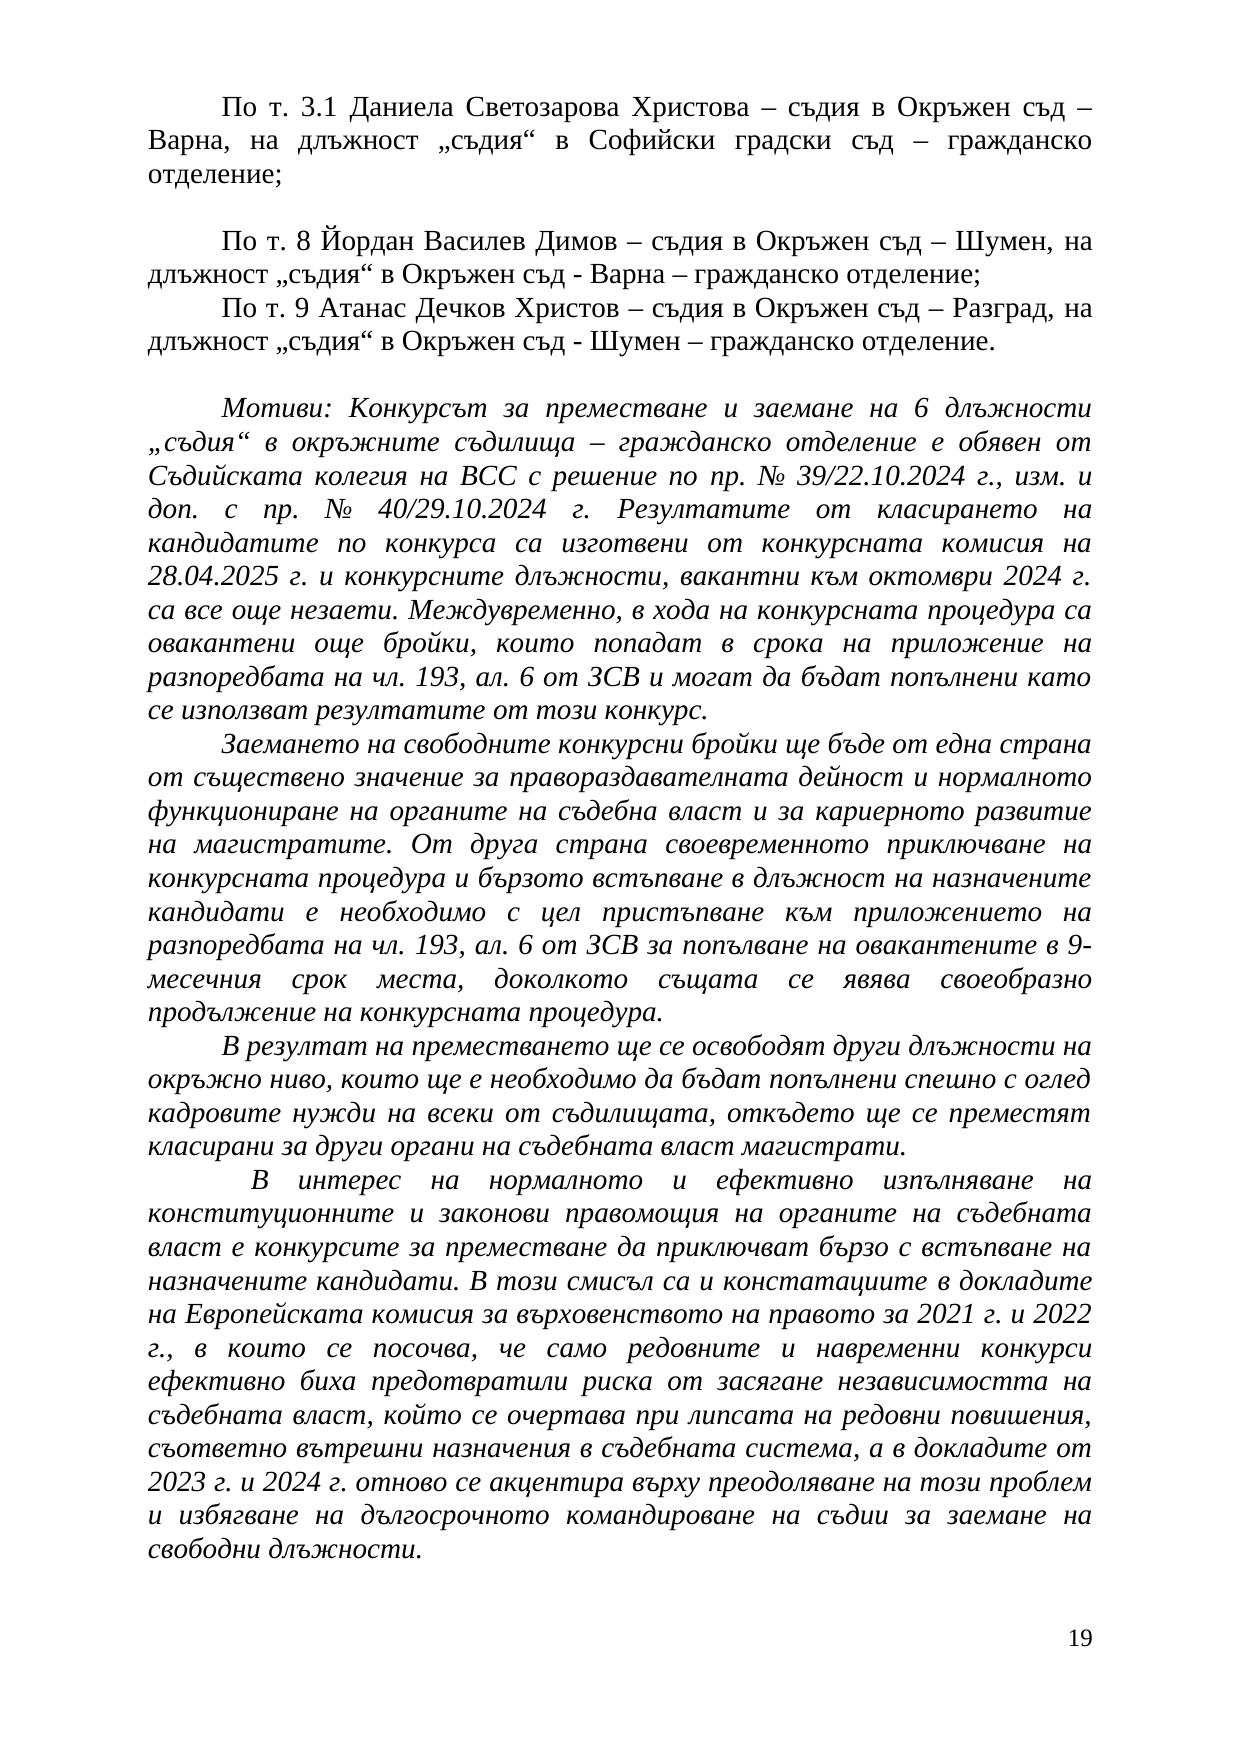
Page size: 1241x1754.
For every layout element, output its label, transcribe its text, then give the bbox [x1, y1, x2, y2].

text По т. 8 Йордан Василев Димов – съдия в Окръжен съд – Шумен, на длъжност „съдия“ в Окръжен съд - Варна – гражданско отделение; [148, 223, 1093, 290]
text По т. 9 Атанас Дечков Христов – съдия в Окръжен съд – Разград, на длъжност „съдия“ в Окръжен съд - Шумен – гражданско отделение. [148, 290, 1093, 357]
text Заемането на свободните конкурсни бройки ще бъде от една страна от съществено значение за правораздавателната дейност и нормалното функциониране на органите на съдебна власт и за кариерното развитие на магистратите. От друга страна своевременното приключване на конкурсната процедура и бързото встъпване в длъжност на назначените кандидати е необходимо с цел пристъпване към приложението на разпоредбата на чл. 193, ал. 6 от ЗСВ за попълване на овакантените в 9-месечния срок места, доколкото същата се явява своеобразно продължение на конкурсната процедура. [148, 726, 1093, 1028]
text В интерес на нормалното и ефективно изпълняване на конституционните и законови правомощия на органите на съдебната власт е конкурсите за преместване да приключват бързо с встъпване на назначените кандидати. В този смисъл са и констатациите в докладите на Европейската комисия за върховенството на правото за 2021 г. и 2022 г., в които се посочва, че само редовните и навременни конкурси ефективно биха предотвратили риска от засягане независимостта на съдебната власт, който се очертава при липсата на редовни повишения, съответно вътрешни назначения в съдебната система, а в докладите от 2023 г. и 2024 г. отново се акцентира върху преодоляване на този проблем и избягване на дългосрочното командироване на съдии за заемане на свободни длъжности. [148, 1162, 1093, 1564]
text В резултат на преместването ще се освободят други длъжности на окръжно ниво, които ще е необходимо да бъдат попълнени спешно с оглед кадровите нужди на всеки от съдилищата, откъдето ще се преместят класирани за други органи на съдебната власт магистрати. [148, 1028, 1093, 1162]
text Мотиви: Конкурсът за преместване и заемане на 6 длъжности „съдия“ в окръжните съдилища – гражданско отделение е обявен от Съдийската колегия на ВСС с решение по пр. № 39/22.10.2024 г., изм. и доп. с пр. № 40/29.10.2024 г. Резултатите от класирането на кандидатите по конкурса са изготвени от конкурсната комисия на 28.04.2025 г. и конкурсните длъжности, вакантни към октомври 2024 г. са все още незаети. Междувременно, в хода на конкурсната процедура са овакантени още бройки, които попадат в срока на приложение на разпоредбата на чл. 193, ал. 6 от ЗСВ и могат да бъдат попълнени като се използват резултатите от този конкурс. [148, 391, 1093, 726]
text По т. 3.1 Даниела Светозарова Христова – съдия в Окръжен съд – Варна, на длъжност „съдия“ в Софийски градски съд – гражданско отделение; [148, 89, 1093, 189]
